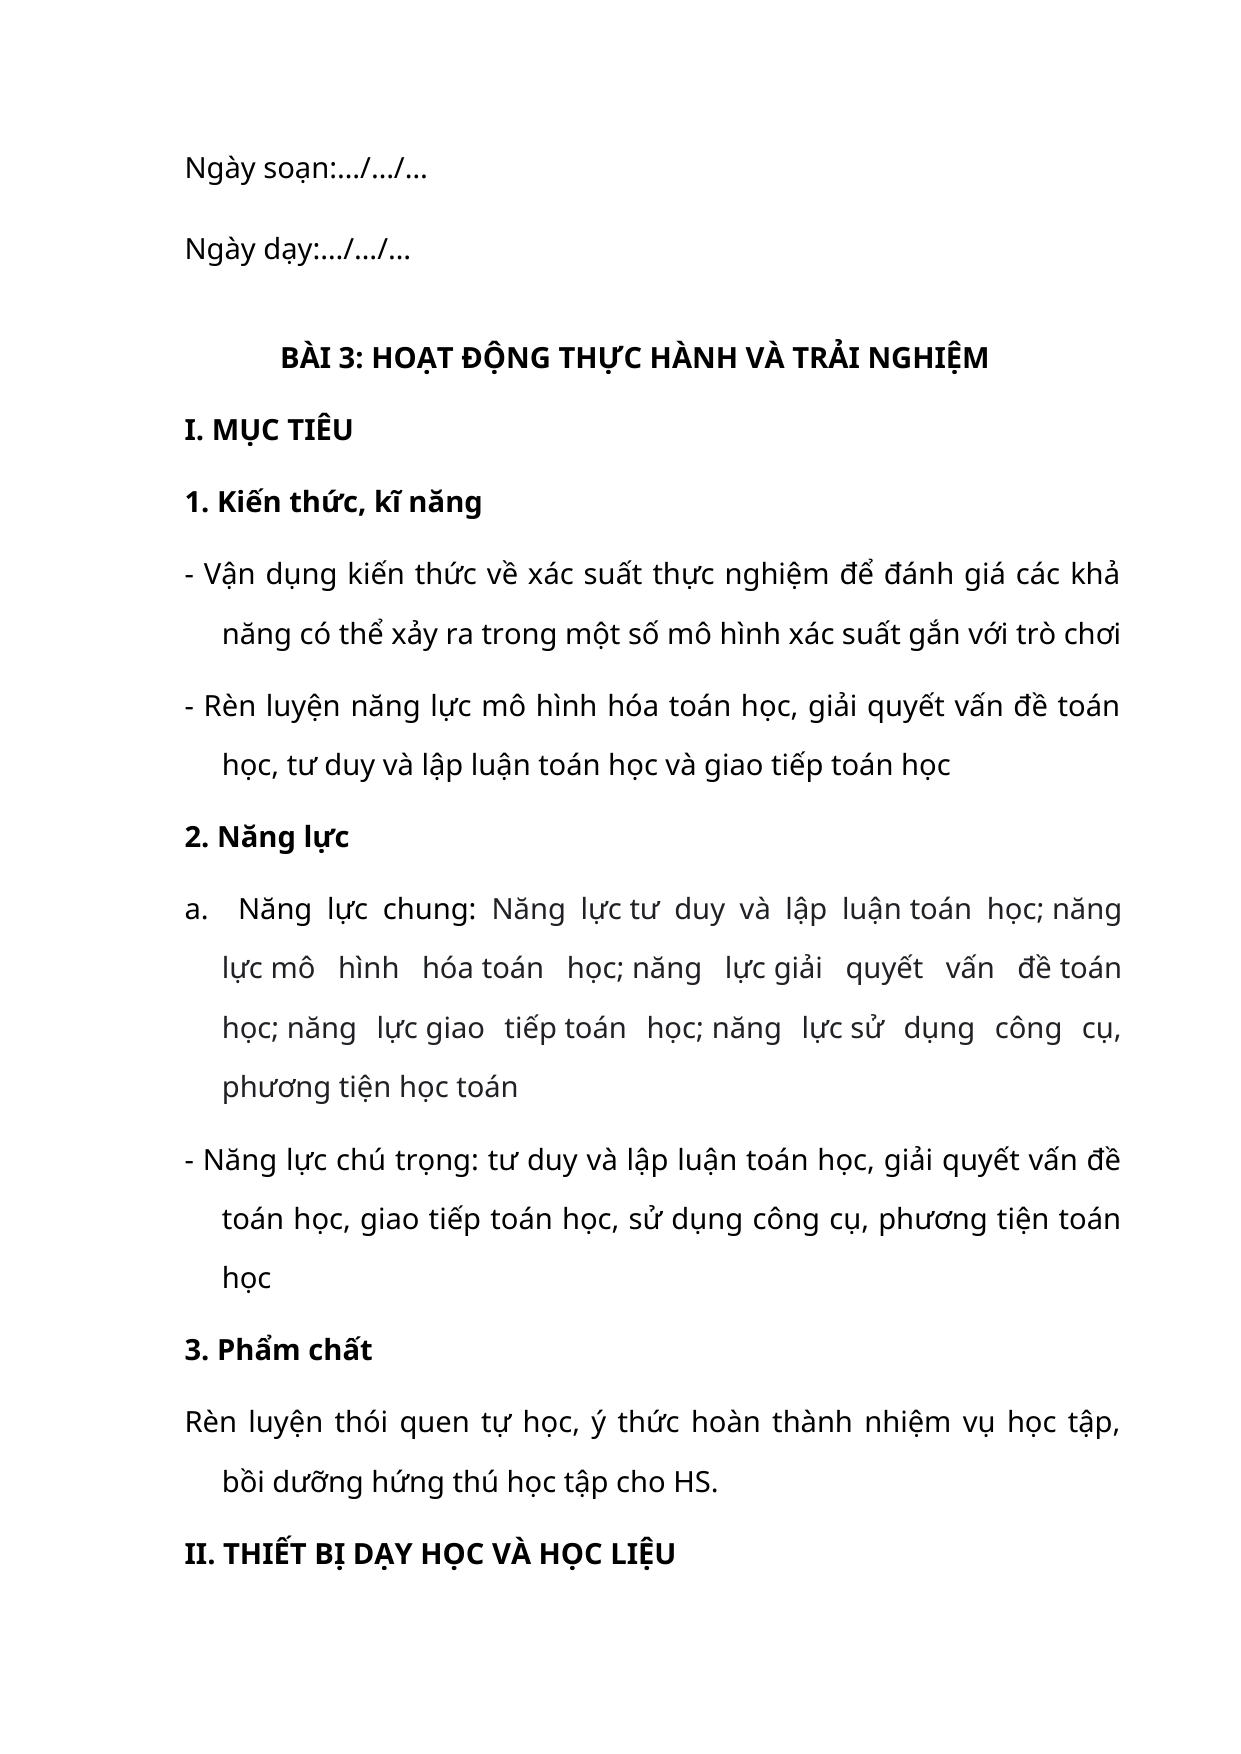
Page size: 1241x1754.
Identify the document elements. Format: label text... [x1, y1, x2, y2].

text - Năng lực chú trọng: tư duy và lập luận toán học, giải quyết vấn đề toán học, giao tiếp toán học, sử dụng công cụ, phương tiện toán học [184, 1139, 1122, 1297]
text 1. Kiến thức, kĩ năng [184, 481, 1122, 521]
text II. THIẾT BỊ DẠY HỌC VÀ HỌC LIỆU [184, 1533, 1122, 1573]
subtitle BÀI 3: HOẠT ĐỘNG THỰC HÀNH VÀ TRẢI NGHIỆM [148, 337, 1122, 377]
text 3. Phẩm chất [184, 1330, 1122, 1369]
text a. Năng lực chung: Năng lực tư duy và lập luận toán học; năng lực mô hình hóa toán học; năng lực giải quyết vấn đề toán học; năng lực giao tiếp toán học; năng lực sử dụng công cụ, phương tiện học toán [184, 888, 1122, 1106]
text Ngày soạn:…/…/… [184, 148, 1122, 187]
text Rèn luyện thói quen tự học, ý thức hoàn thành nhiệm vụ học tập, bồi dưỡng hứng thú học tập cho HS. [184, 1402, 1122, 1501]
text I. MỤC TIÊU [184, 409, 1122, 449]
text - Rèn luyện năng lực mô hình hóa toán học, giải quyết vấn đề toán học, tư duy và lập luận toán học và giao tiếp toán học [184, 685, 1122, 784]
text - Vận dụng kiến thức về xác suất thực nghiệm để đánh giá các khả năng có thể xảy ra trong một số mô hình xác suất gắn với trò chơi [184, 553, 1122, 653]
text Ngày dạy:…/…/… [184, 228, 1122, 268]
text 2. Năng lực [184, 816, 1122, 856]
